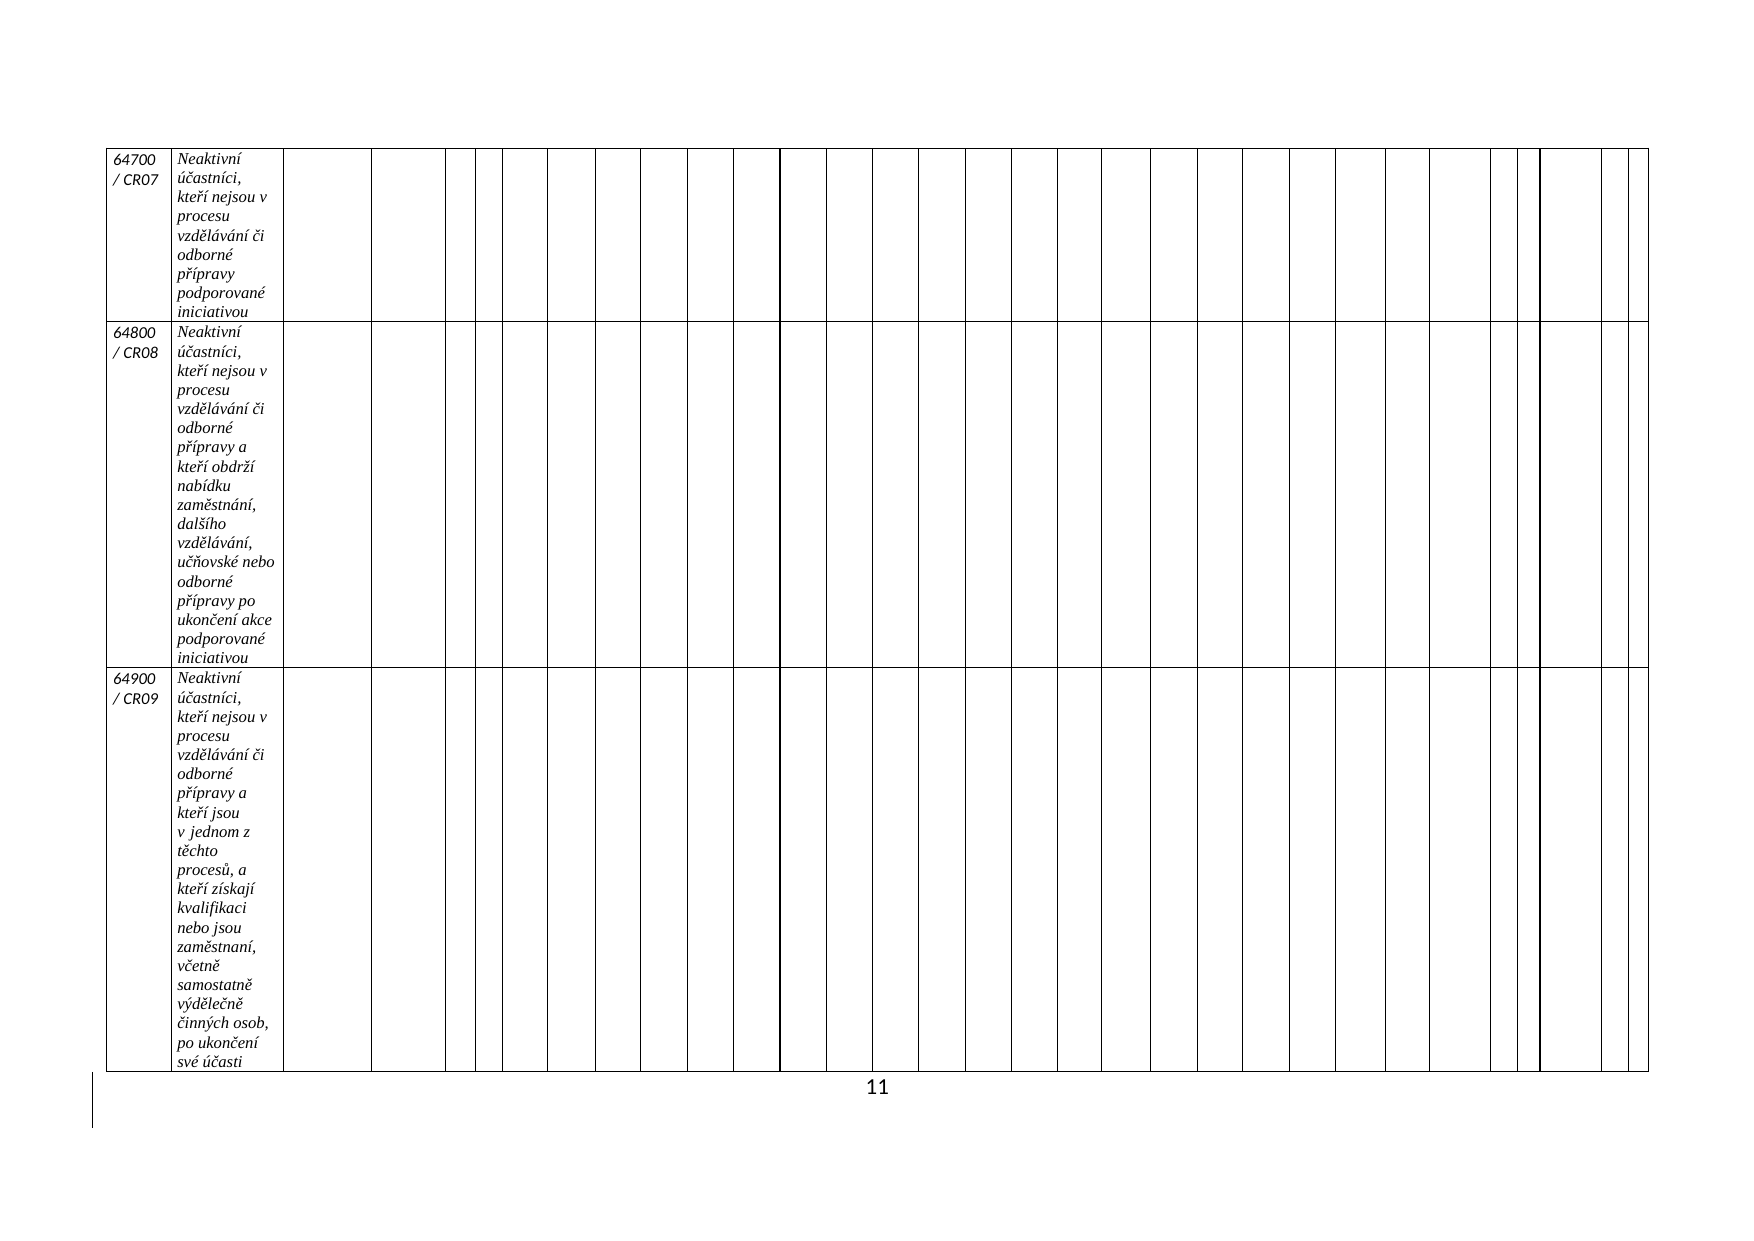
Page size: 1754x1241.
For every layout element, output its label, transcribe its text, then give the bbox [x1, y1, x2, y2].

table_cell [1430, 322, 1490, 667]
table_cell [1058, 149, 1101, 321]
table_cell Neaktivní účastníci, kteří nejsou v procesu vzdělávání či odborné přípravy a kteří obdrží nabídku zaměstnání, dalšího vzdělávání, učňovské nebo odborné přípravy po ukončení akce podporované iniciativou [172, 322, 283, 667]
table_cell [641, 149, 687, 321]
table_cell [734, 149, 779, 321]
table_cell [1629, 668, 1648, 1071]
table_cell [372, 149, 445, 321]
table_cell [1336, 322, 1385, 667]
table_cell [446, 149, 475, 321]
table_cell [596, 149, 640, 321]
table_cell [688, 668, 733, 1071]
table_cell [1386, 149, 1429, 321]
table_cell [734, 668, 779, 1071]
table_cell [641, 668, 687, 1071]
table_cell [873, 149, 918, 321]
table_cell [1151, 668, 1197, 1071]
table_cell [446, 668, 475, 1071]
table_cell [1151, 322, 1197, 667]
table_cell [1491, 322, 1517, 667]
table_cell 64900 / CR09 [107, 668, 171, 1071]
table_cell [966, 322, 1011, 667]
table_cell [1518, 668, 1539, 1071]
table_cell [1012, 322, 1057, 667]
table_cell [596, 322, 640, 667]
table_cell [1629, 149, 1648, 321]
table_cell [1012, 668, 1057, 1071]
table_cell [1629, 322, 1648, 667]
table_cell [446, 322, 475, 667]
table_cell Neaktivní účastníci, kteří nejsou v procesu vzdělávání či odborné přípravy podporované iniciativou [172, 149, 283, 321]
table_cell [1012, 149, 1057, 321]
table_cell [1430, 149, 1490, 321]
table_cell [1518, 322, 1539, 667]
table_cell [827, 668, 872, 1071]
table_cell [919, 668, 965, 1071]
table_cell [1198, 149, 1242, 321]
table_cell [596, 668, 640, 1071]
table_cell 64700 / CR07 [107, 149, 171, 321]
table_cell 64800 / CR08 [107, 322, 171, 667]
table_cell [781, 668, 826, 1071]
table_cell [919, 149, 965, 321]
table_cell [827, 149, 872, 321]
table_cell [1058, 322, 1101, 667]
table_cell [372, 322, 445, 667]
table_cell [372, 668, 445, 1071]
table_cell [1491, 149, 1517, 321]
table_cell [966, 149, 1011, 321]
table_cell [781, 322, 826, 667]
table_cell [1102, 149, 1150, 321]
table_cell Neaktivní účastníci, kteří nejsou v procesu vzdělávání či odborné přípravy a kteří jsou v jednom z těchto procesů, a kteří získají kvalifikaci nebo jsou zaměstnaní, včetně samostatně výdělečně činných osob, po ukončení své účasti [172, 668, 283, 1071]
table_cell [1336, 149, 1385, 321]
table_cell [503, 668, 547, 1071]
table_cell [476, 149, 502, 321]
table_cell [966, 668, 1011, 1071]
table_cell [1541, 668, 1601, 1071]
table_cell [1243, 322, 1289, 667]
table_cell [1430, 668, 1490, 1071]
table_cell [1290, 149, 1335, 321]
table_cell [503, 322, 547, 667]
table_cell [476, 322, 502, 667]
table_cell [284, 149, 371, 321]
table_cell [476, 668, 502, 1071]
table_cell [284, 668, 371, 1071]
table_cell [1198, 668, 1242, 1071]
table_cell [548, 322, 595, 667]
table_cell [1151, 149, 1197, 321]
table_cell [688, 322, 733, 667]
table_cell [1336, 668, 1385, 1071]
table_cell [548, 668, 595, 1071]
table_cell [1102, 668, 1150, 1071]
table_cell [1541, 149, 1601, 321]
table_cell [548, 149, 595, 321]
table_cell [688, 149, 733, 321]
table_cell [919, 322, 965, 667]
table_cell [781, 149, 826, 321]
table_cell [503, 149, 547, 321]
table_cell [1602, 668, 1628, 1071]
table_cell [1491, 668, 1517, 1071]
table_cell [1290, 322, 1335, 667]
table_cell [734, 322, 779, 667]
table_cell [1518, 149, 1539, 321]
table_cell [873, 668, 918, 1071]
table_cell [1198, 322, 1242, 667]
table_cell [827, 322, 872, 667]
table_cell [284, 322, 371, 667]
table_cell [1602, 322, 1628, 667]
table_cell [1290, 668, 1335, 1071]
table_cell [1102, 322, 1150, 667]
table_cell [1243, 149, 1289, 321]
table_cell [873, 322, 918, 667]
table_cell [1243, 668, 1289, 1071]
table_cell [1386, 668, 1429, 1071]
table_cell [1058, 668, 1101, 1071]
table_cell [641, 322, 687, 667]
table_cell [1541, 322, 1601, 667]
table_cell [1602, 149, 1628, 321]
table_cell [1386, 322, 1429, 667]
